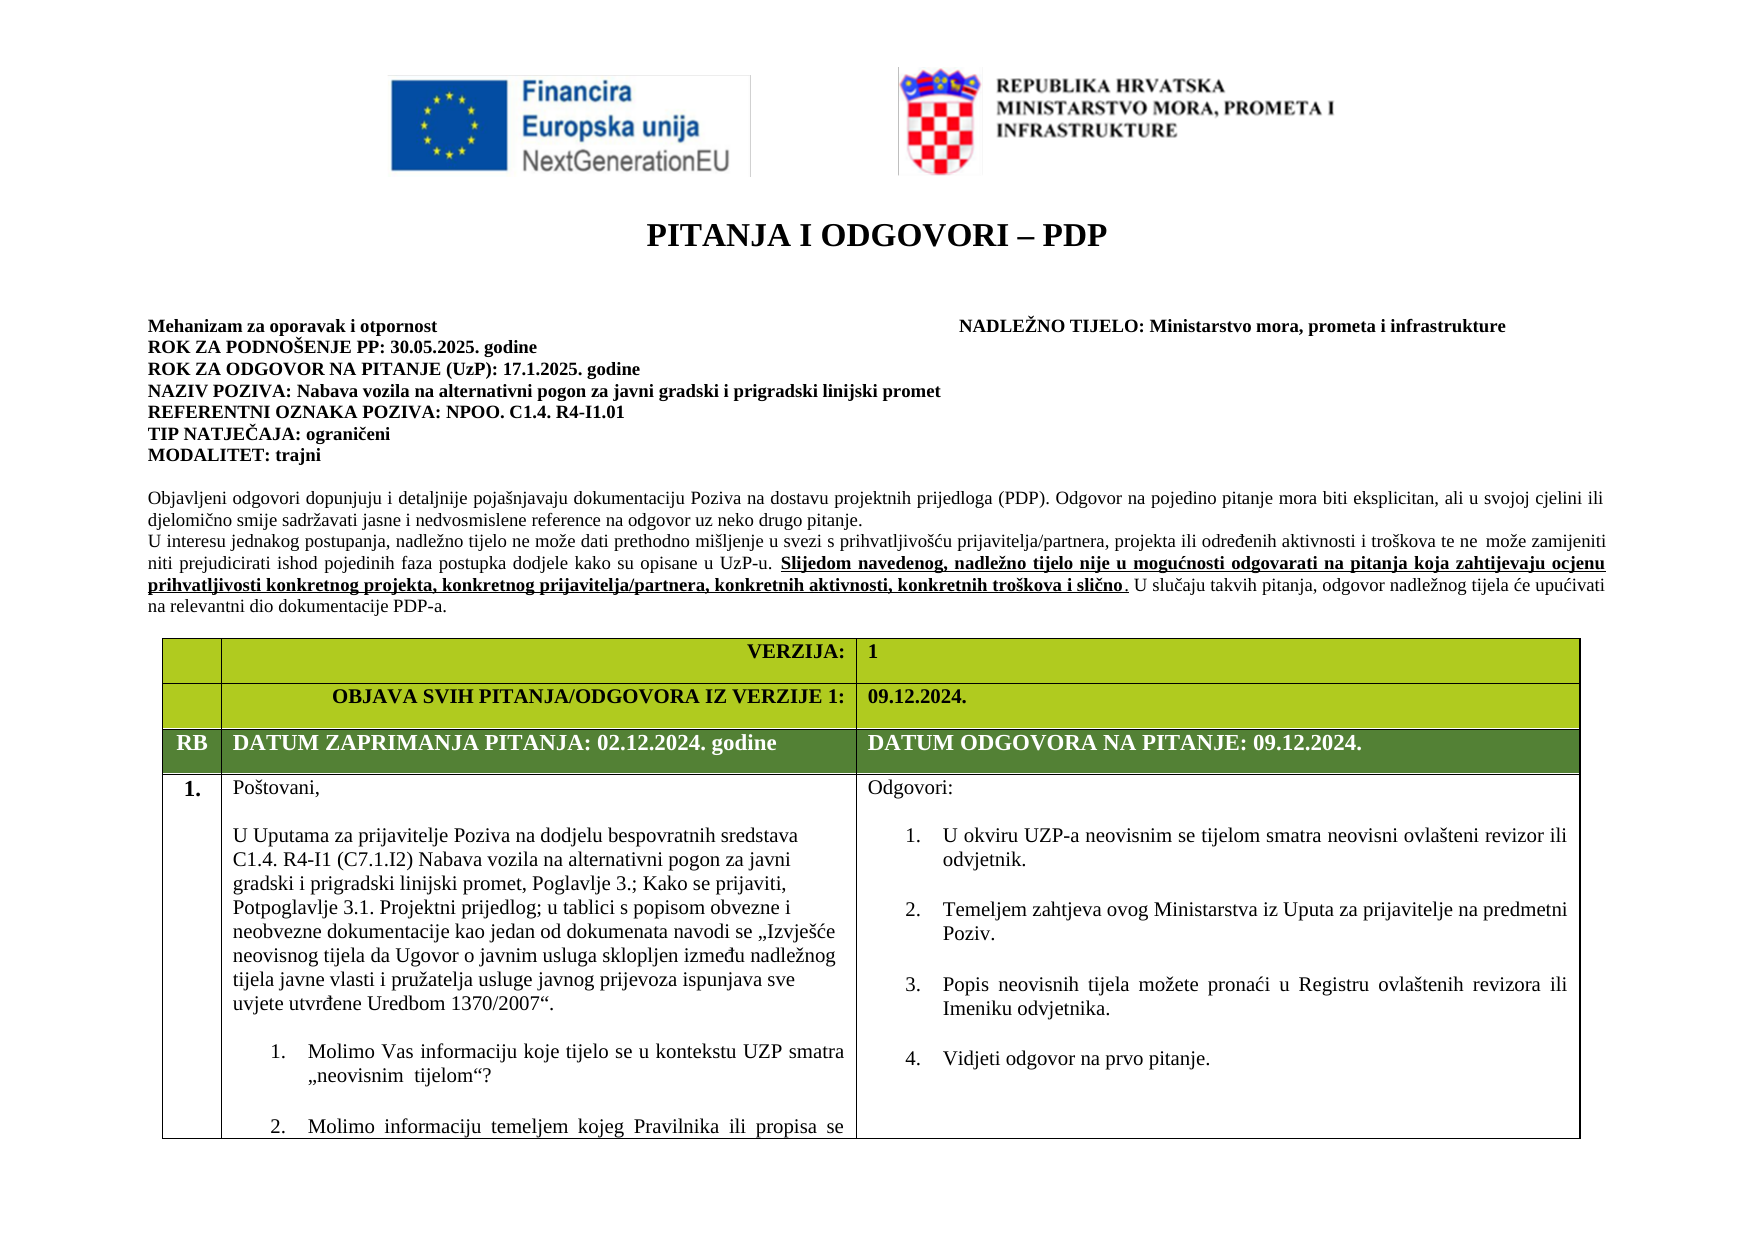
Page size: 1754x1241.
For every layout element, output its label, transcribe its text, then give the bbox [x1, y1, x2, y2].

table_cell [222, 775, 856, 1138]
table_cell [163, 775, 221, 1138]
text ROK ZA ODGOVOR NA PITANJE (UzP): 17.1.2025. godine [148, 358, 1606, 379]
text ROK ZA PODNOŠENJE PP: 30.05.2025. godine [148, 336, 1606, 358]
table_cell 09.12.2024. [857, 684, 1579, 728]
table_cell DATUM ODGOVORA NA PITANJE: 09.12.2024. [857, 730, 1579, 773]
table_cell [857, 775, 1579, 1138]
picture [387, 67, 1367, 177]
text MODALITET: trajni [148, 444, 1606, 466]
text U interesu jednakog postupanja, nadležno tijelo ne može dati prethodno mišljenje u svezi s prihvatljivošću prijavitelja/partnera, projekta ili određenih aktivnosti i troškova te ne može zamijeniti niti prejudicirati ishod pojedinih faza postupka dodjele kako su opisane u UzP-u. Slijedom navedenog, nadležno tijelo nije u mogućnosti odgovarati na pitanja koja zahtijevaju ocjenu prihvatljivosti konkretnog projekta, konkretnog prijavitelja/partnera, konkretnih aktivnosti, konkretnih troškova i slično. U slučaju takvih pitanja, odgovor nadležnog tijela će upućivati na relevantni dio dokumentacije PDP-a. [148, 530, 1606, 617]
table_cell RB [163, 730, 221, 773]
table_header 1 [857, 639, 1579, 683]
text TIP NATJEČAJA: ograničeni [148, 423, 1606, 444]
text REFERENTNI OZNAKA POZIVA: NPOO. C1.4. R4-I1.01 [148, 401, 1606, 423]
text NAZIV POZIVA: Nabava vozila na alternativni pogon za javni gradski i prigradski linijski promet [148, 379, 1606, 401]
text Mehanizam za oporavak i otpornost NADLEŽNO TIJELO: Ministarstvo mora, prometa i infrastrukture [148, 315, 1606, 336]
table_header VERZIJA: [222, 639, 856, 683]
text PITANJA I ODGOVORI – PDP [148, 215, 1606, 253]
table_cell DATUM ZAPRIMANJA PITANJA: 02.12.2024. godine [222, 730, 856, 773]
table_cell [163, 684, 221, 728]
table_header [163, 639, 221, 683]
text Objavljeni odgovori dopunjuju i detaljnije pojašnjavaju dokumentaciju Poziva na dostavu projektnih prijedloga (PDP). Odgovor na pojedino pitanje mora biti eksplicitan, ali u svojoj cjelini ili djelomično smije sadržavati jasne i nedvosmislene reference na odgovor uz neko drugo pitanje. [148, 487, 1606, 530]
table_cell OBJAVA SVIH PITANJA/ODGOVORA IZ VERZIJE 1: [222, 684, 856, 728]
